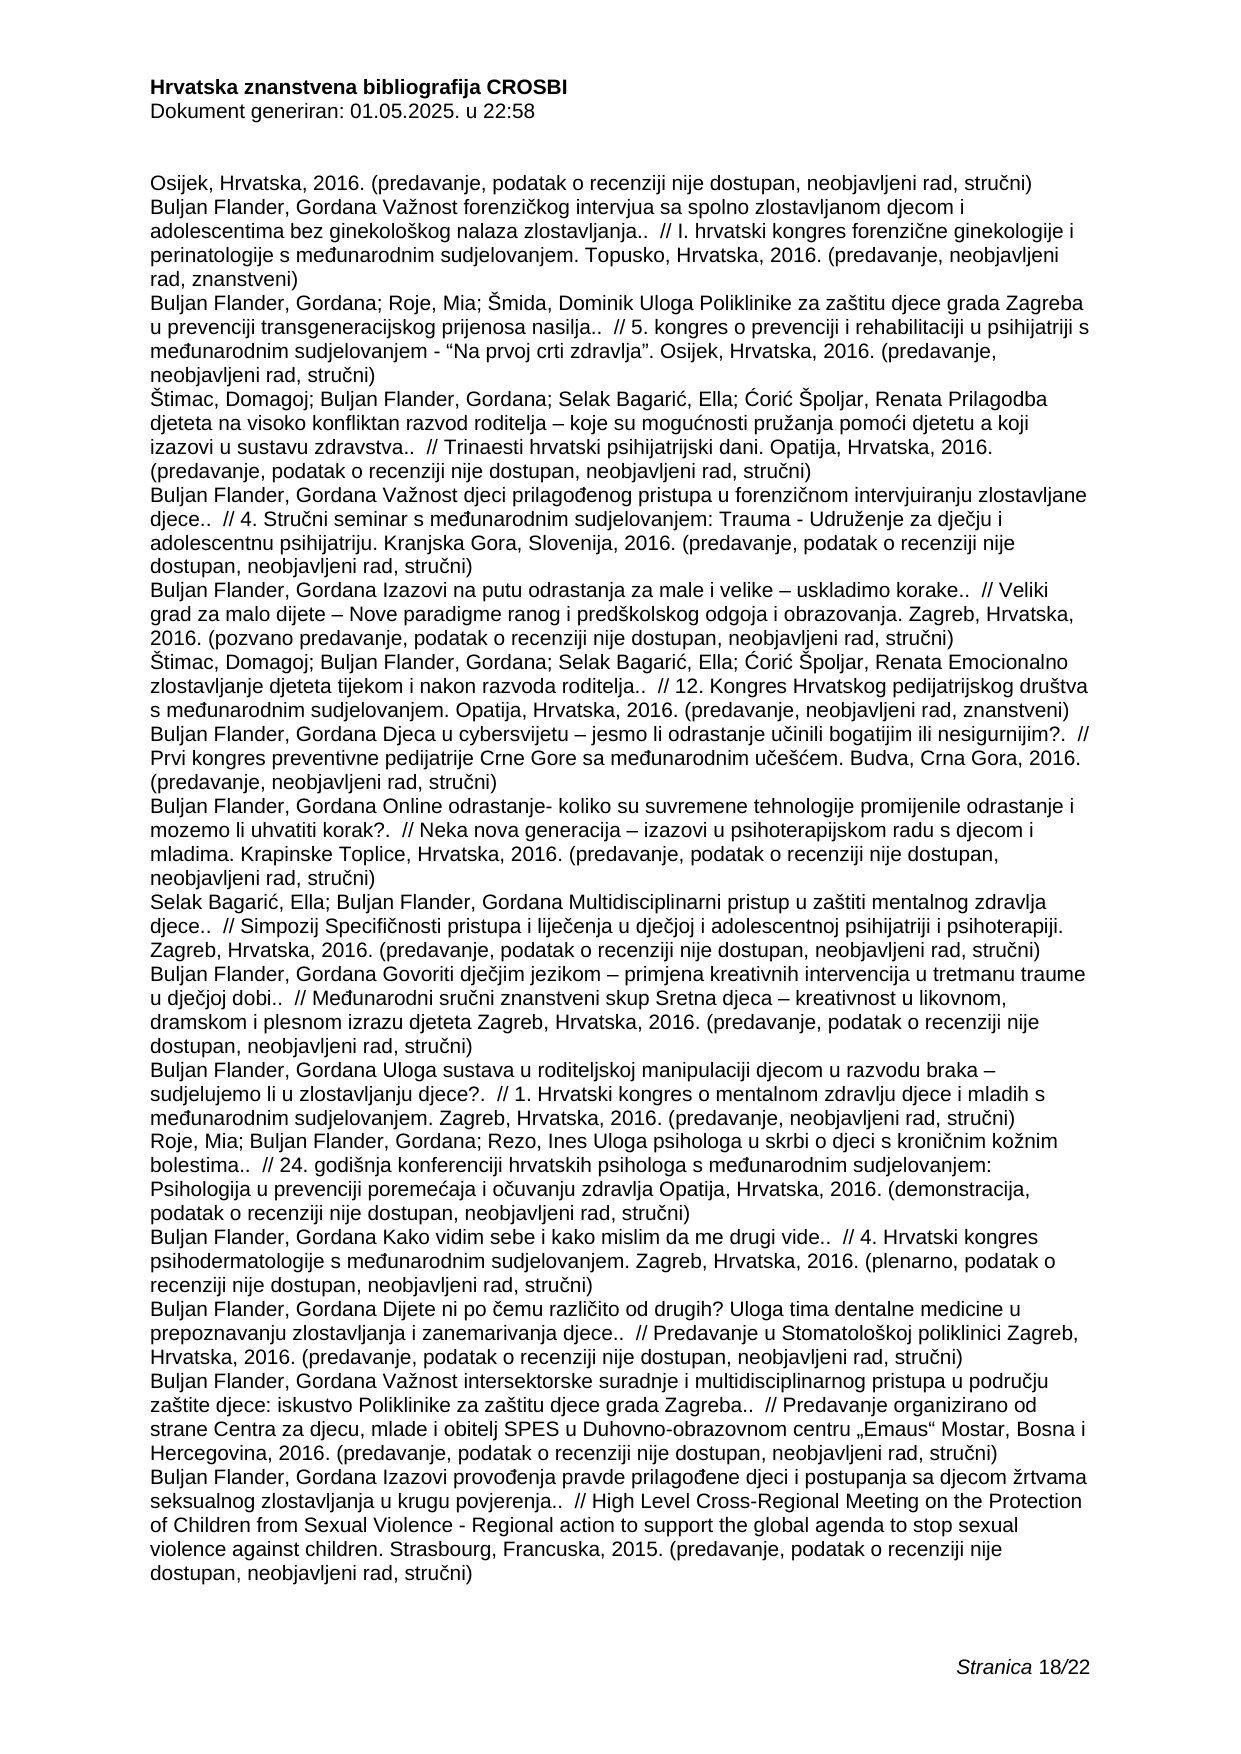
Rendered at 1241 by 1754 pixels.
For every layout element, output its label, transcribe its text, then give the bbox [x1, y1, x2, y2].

text Buljan Flander, Gordana [150, 1225, 1090, 1297]
text Buljan Flander, Gordana [150, 482, 1090, 578]
text Buljan Flander, Gordana [150, 195, 1090, 291]
text Buljan Flander, Gordana [150, 1465, 1090, 1584]
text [150, 171, 1090, 195]
text Štimac, Domagoj; Buljan Flander, Gordana; Selak Bagarić, Ella; Ćorić Špoljar, Renata [150, 387, 1090, 482]
text Buljan Flander, Gordana [150, 1297, 1090, 1369]
text Selak Bagarić, Ella; Buljan Flander, Gordana [150, 890, 1090, 962]
text Buljan Flander, Gordana [150, 1369, 1090, 1465]
text Štimac, Domagoj; Buljan Flander, Gordana; Selak Bagarić, Ella; Ćorić Špoljar, Renata [150, 650, 1090, 722]
text Buljan Flander, Gordana; Roje, Mia; Šmida, Dominik [150, 291, 1090, 387]
text Buljan Flander, Gordana [150, 1057, 1090, 1129]
text Buljan Flander, Gordana [150, 578, 1090, 650]
text Buljan Flander, Gordana [150, 722, 1090, 794]
text Buljan Flander, Gordana [150, 794, 1090, 890]
text Buljan Flander, Gordana [150, 962, 1090, 1057]
text Roje, Mia; Buljan Flander, Gordana; Rezo, Ines [150, 1129, 1090, 1225]
